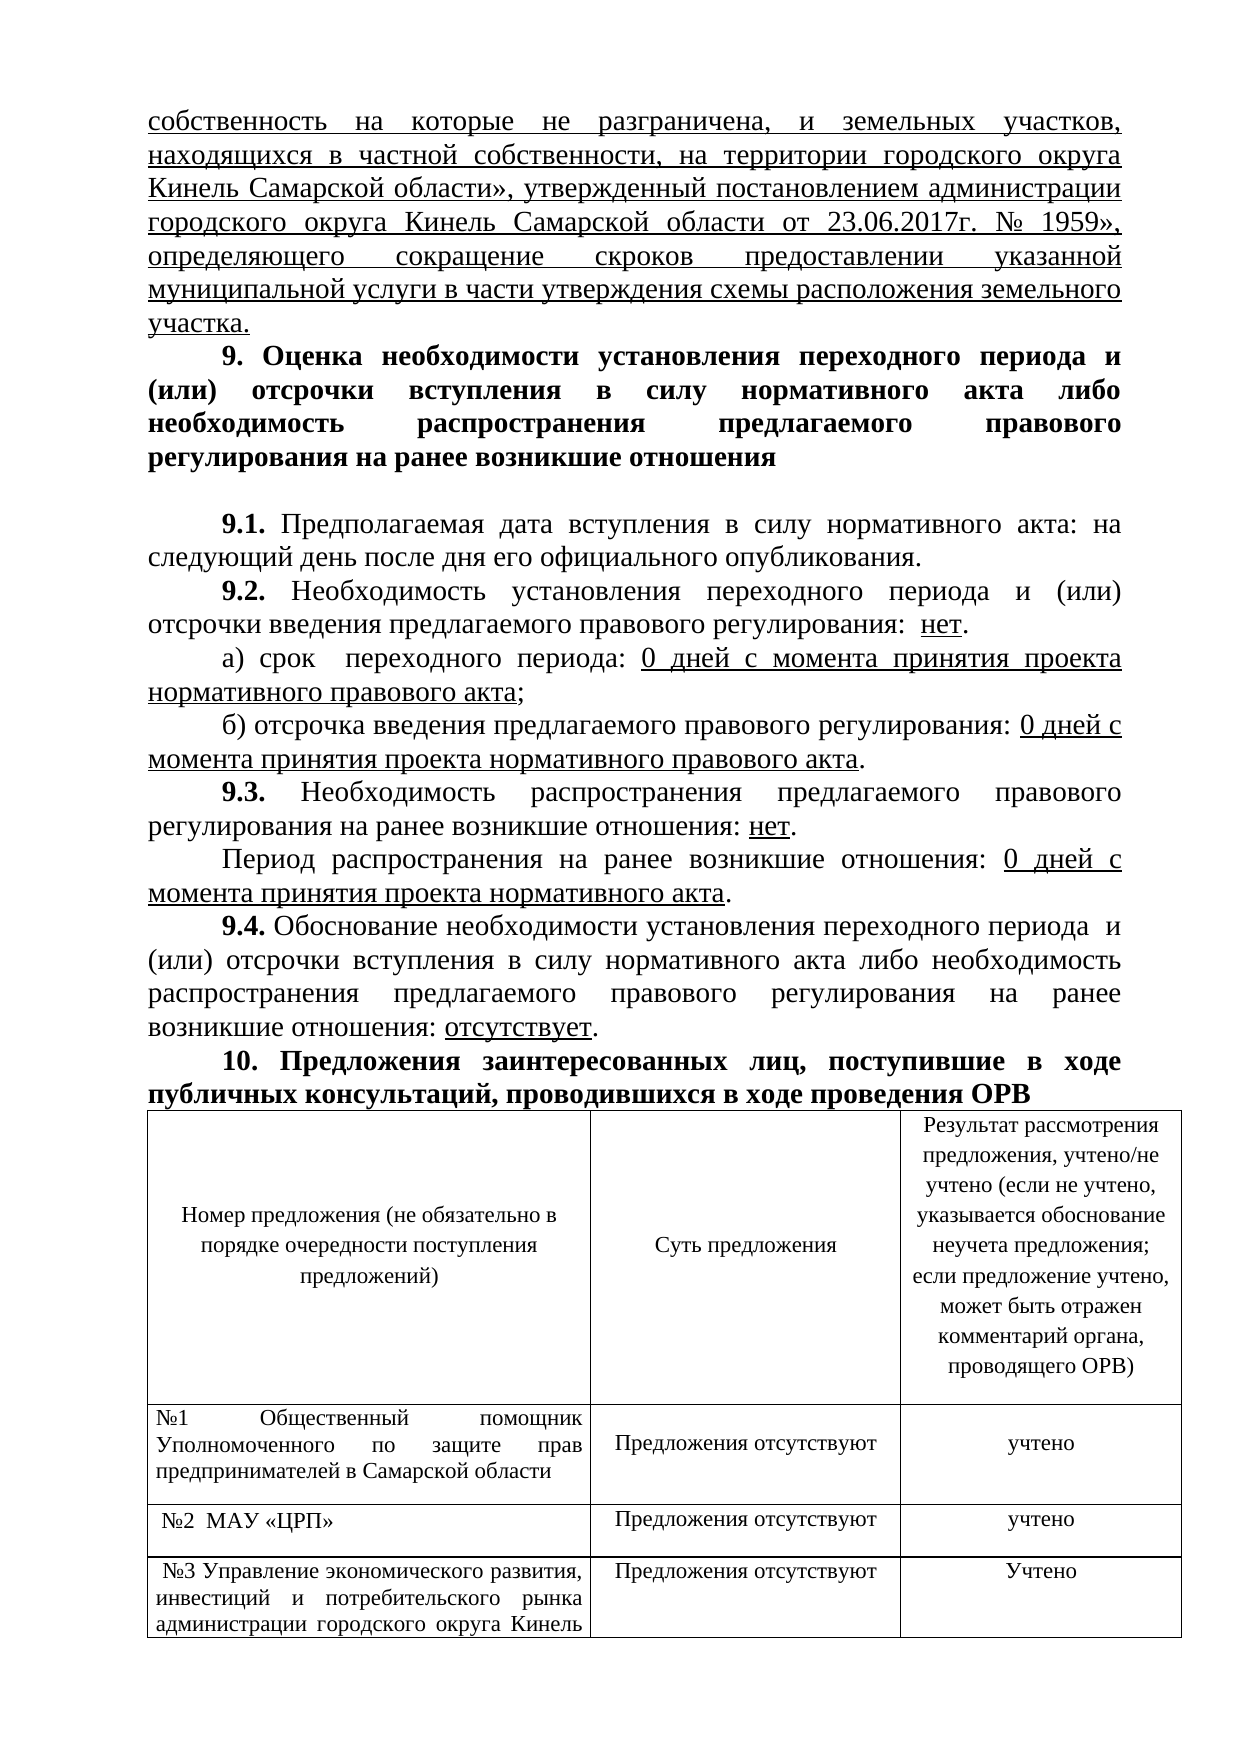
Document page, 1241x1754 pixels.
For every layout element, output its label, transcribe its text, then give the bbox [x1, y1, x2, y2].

table_header Номер предложения (не обязательно в порядке очередности поступления предложений) [148, 1111, 590, 1403]
table_cell Предложения отсутствуют [591, 1405, 900, 1504]
text а) срок переходного периода: 0 дней с момента принятия проекта нормативного правового акта; [148, 640, 1122, 707]
table_cell №1 Общественный помощник Уполномоченного по защите прав предпринимателей в Самарской области [148, 1405, 590, 1504]
text 9.4. Обоснование необходимости установления переходного периода и (или) отсрочки вступления в силу нормативного акта либо необходимость распространения предлагаемого правового регулирования на ранее возникшие отношения: отсутствует. [148, 908, 1122, 1043]
table_cell №2 МАУ «ЦРП» [148, 1505, 590, 1556]
table_header Суть предложения [591, 1111, 900, 1403]
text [148, 134, 1122, 166]
table_header Результат рассмотрения предложения, учтено/не учтено (если не учтено, указывается обоснование неучета предложения; если предложение учтено, может быть отражен комментарий органа, проводящего ОРВ) [901, 1111, 1181, 1403]
text 9.3. Необходимость распространения предлагаемого правового регулирования на ранее возникшие отношения: нет. [148, 774, 1122, 841]
text 9.1. Предполагаемая дата вступления в силу нормативного акта: на следующий день после дня его официального опубликования. [148, 506, 1122, 573]
table_cell Предложения отсутствуют [591, 1505, 900, 1556]
table_cell учтено [901, 1505, 1181, 1556]
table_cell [591, 1558, 900, 1637]
text 10. Предложения заинтересованных лиц, поступившие в ходе публичных консультаций, проводившихся в ходе проведения ОРВ [148, 1043, 1122, 1110]
table_cell учтено [901, 1405, 1181, 1504]
text 9. Оценка необходимости установления переходного периода и (или) отсрочки вступления в силу нормативного акта либо необходимость распространения предлагаемого правового регулирования на ранее возникшие отношения [148, 338, 1122, 472]
text б) отсрочка введения предлагаемого правового регулирования: 0 дней с момента принятия проекта нормативного правового акта. [148, 707, 1122, 774]
text Период распространения на ранее возникшие отношения: 0 дней с момента принятия проекта нормативного акта. [148, 841, 1122, 908]
text 9.2. Необходимость установления переходного периода и (или) отсрочки введения предлагаемого правового регулирования: нет. [148, 573, 1122, 640]
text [148, 103, 1122, 133]
table_cell Учтено [901, 1558, 1181, 1637]
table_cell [148, 1558, 590, 1637]
